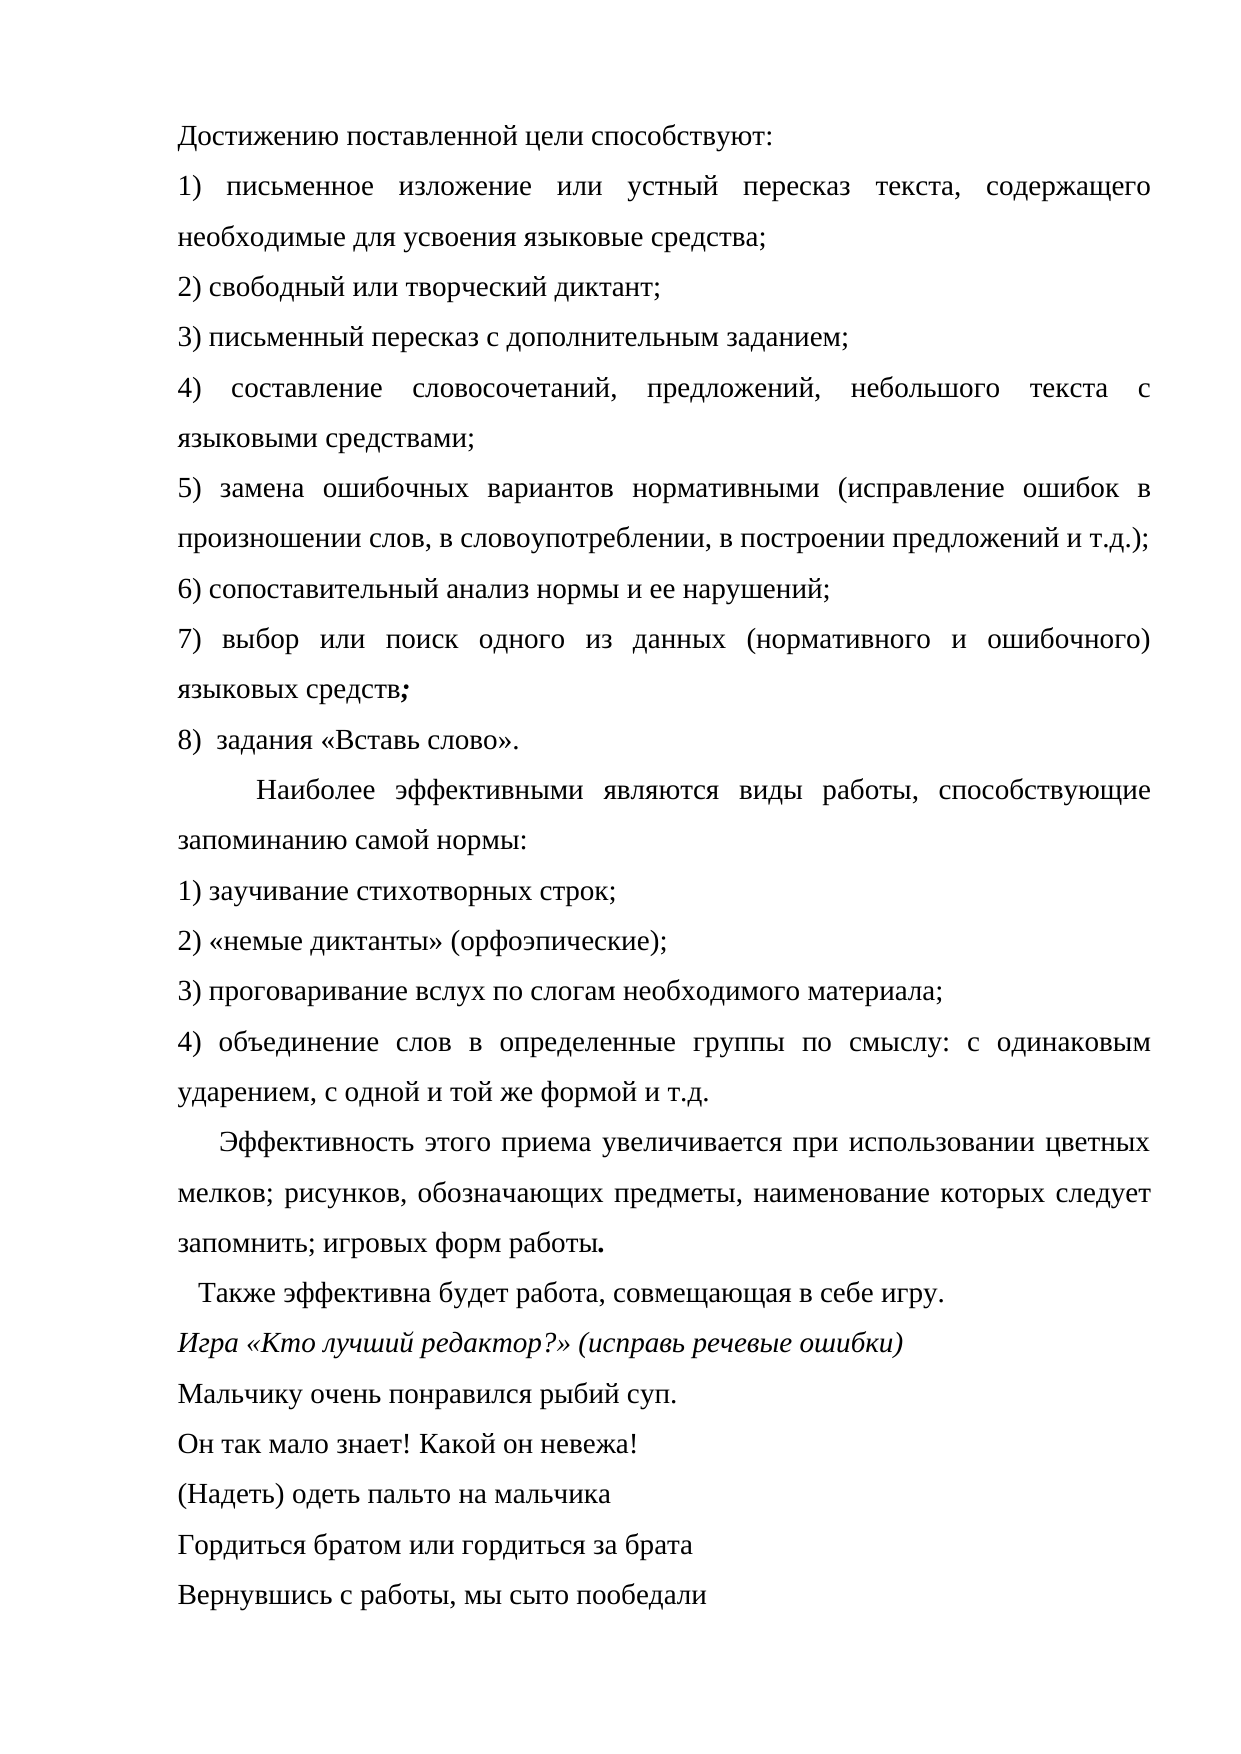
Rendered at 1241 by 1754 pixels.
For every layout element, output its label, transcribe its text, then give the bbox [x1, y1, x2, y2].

text (Надеть) одеть пальто на мальчика [177, 1477, 1152, 1510]
text 5) замена ошибочных вариантов нормативными (исправление ошибок в произношении слов, в словоупотреблении, в построении предложений и т.д.); [177, 470, 1152, 554]
text Вернувшись с работы, мы сыто пообедали [177, 1577, 1152, 1611]
text 3) письменный пересказ с дополнительным заданием; [177, 319, 1152, 353]
text 8) задания «Вставь слово». [177, 722, 1152, 755]
text 1) письменное изложение или устный пересказ текста, содержащего необходимые для усвоения языковые средства; [177, 168, 1152, 252]
text Наиболее эффективными являются виды работы, способствующие запоминанию самой нормы: [177, 772, 1152, 856]
text 3) проговаривание вслух по слогам необходимого материала; [177, 973, 1152, 1007]
text 4) составление словосочетаний, предложений, небольшого текста с языковыми средствами; [177, 370, 1152, 453]
text Эффективность этого приема увеличивается при использовании цветных мелков; рисунков, обозначающих предметы, наименование которых следует запомнить; игровых форм работы. [177, 1124, 1152, 1258]
text 1) заучивание стихотворных строк; [177, 873, 1152, 906]
text 2) «немые диктанты» (орфоэпические); [177, 923, 1152, 957]
text 6) сопоставительный анализ нормы и ее нарушений; [177, 571, 1152, 604]
text Он так мало знает! Какой он невежа! [177, 1426, 1152, 1460]
text Мальчику очень понравился рыбий суп. [177, 1376, 1152, 1409]
text Гордиться братом или гордиться за брата [177, 1527, 1152, 1560]
text 7) выбор или поиск одного из данных (нормативного и ошибочного) языковых средств; [177, 621, 1152, 705]
text 2) свободный или творческий диктант; [177, 269, 1152, 303]
text 4) объединение слов в определенные группы по смыслу: с одинаковым ударением, с одной и той же формой и т.д. [177, 1024, 1152, 1108]
text Игра «Кто лучший редактор?» (исправь речевые ошибки) [177, 1326, 1152, 1359]
text Также эффективна будет работа, совмещающая в себе игру. [177, 1275, 1152, 1309]
text Достижению поставленной цели способствуют: [177, 118, 1152, 152]
